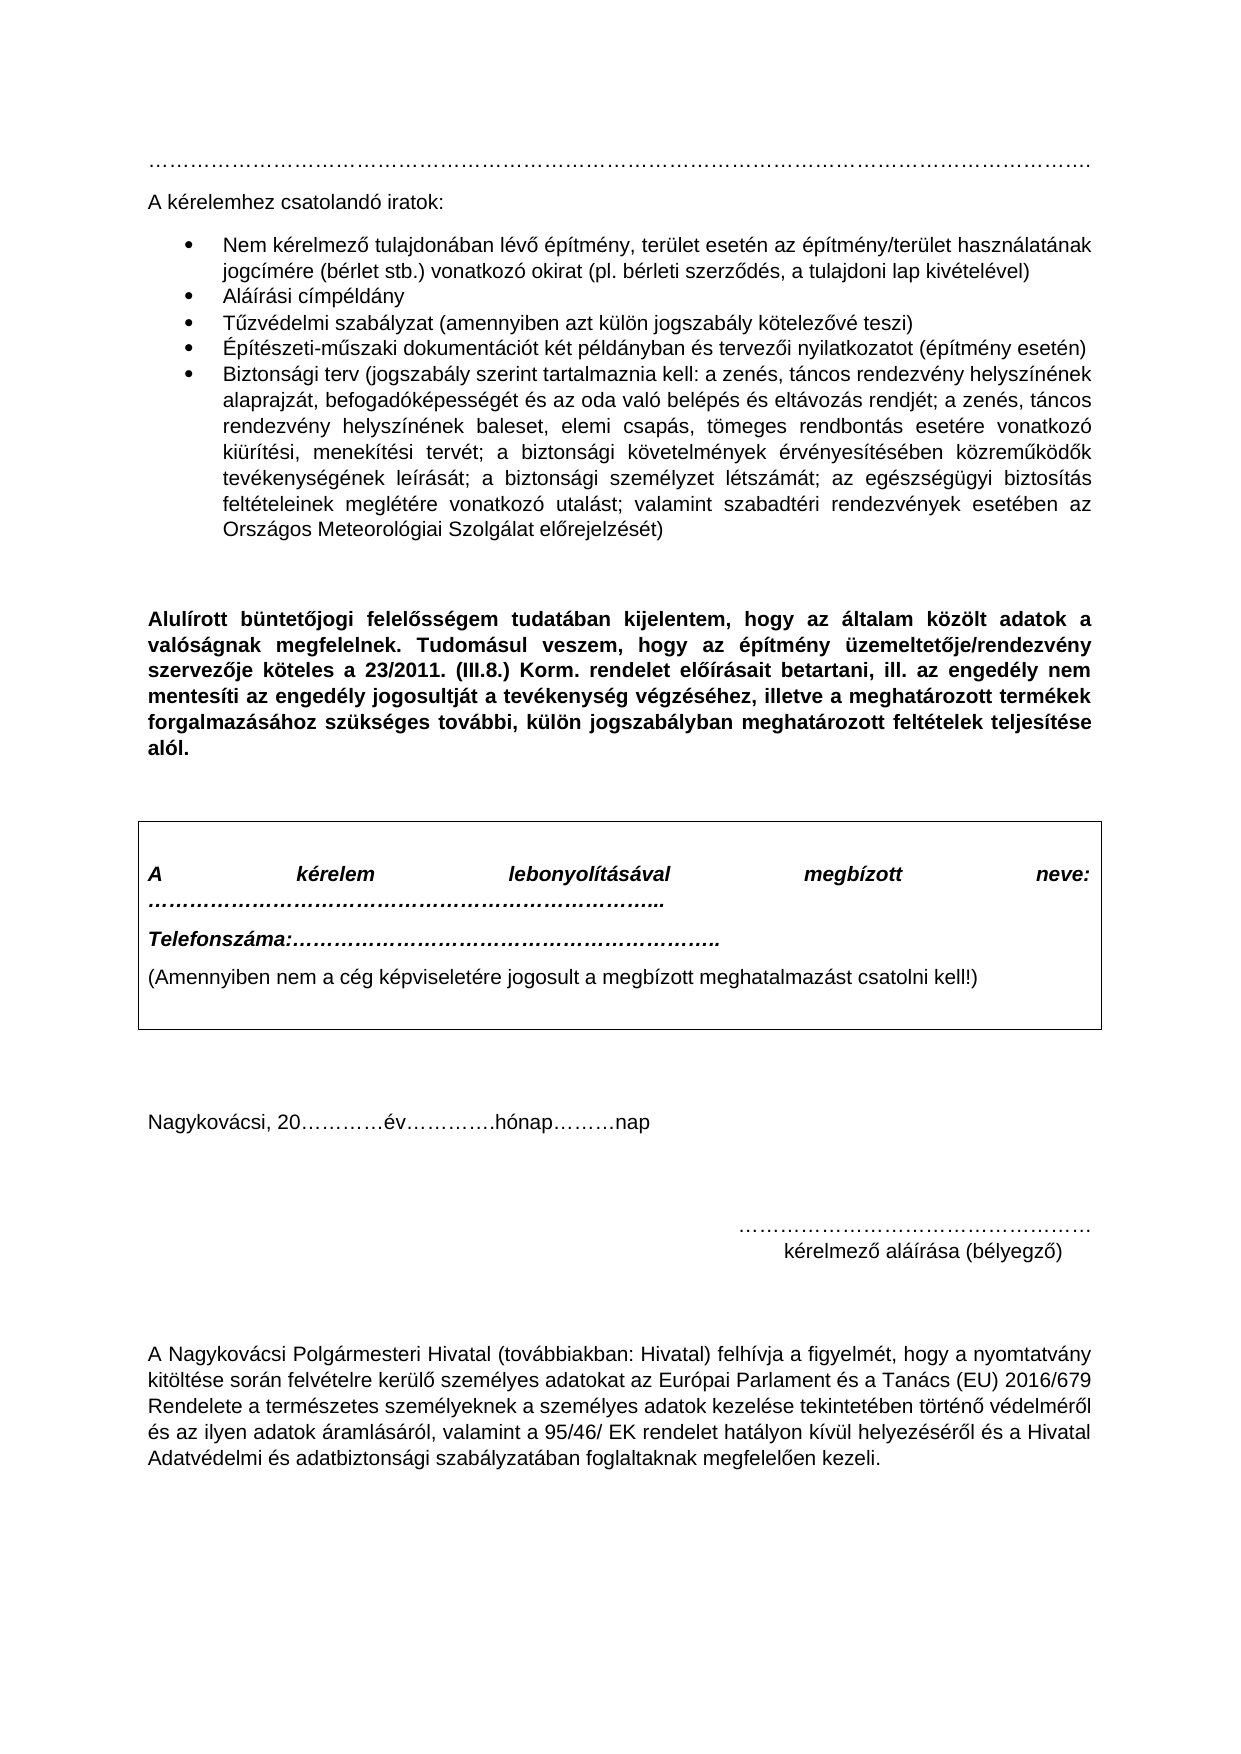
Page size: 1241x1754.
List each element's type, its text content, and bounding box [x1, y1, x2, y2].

text Alulírott büntetőjogi felelősségem tudatában kijelentem, hogy az általam közölt adatok a valóságnak megfelelnek. Tudomásul veszem, hogy az építmény üzemeltetője/rendezvény szervezője köteles a 23/2011. (III.8.) Korm. rendelet előírásait betartani, ill. az engedély nem mentesíti az engedély jogosultját a tevékenység végzéséhez, illetve a meghatározott termékek forgalmazásához szükséges további, külön jogszabályban meghatározott feltételek teljesítése alól. [148, 607, 1093, 760]
list Nem kérelmező tulajdonában lévő építmény, terület esetén az építmény/terület használatának jogcímére (bérlet stb.) vonatkozó okirat (pl. bérleti szerződés, a tulajdoni lap kivételével) [185, 233, 1093, 282]
text A kérelemhez csatolandó iratok: [148, 190, 1093, 214]
text Telefonszáma:…………………………………………………….. [139, 923, 1101, 950]
list Tűzvédelmi szabályzat (amennyiben azt külön jogszabály kötelezővé teszi) [185, 310, 1093, 334]
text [148, 148, 1093, 172]
list Építészeti-műszaki dokumentációt két példányban és tervezői nyilatkozatot (építmény esetén) [185, 336, 1093, 360]
list Biztonsági terv (jogszabály szerint tartalmaznia kell: a zenés, táncos rendezvény helyszínének alaprajzát, befogadóképességét és az oda való belépés és eltávozás rendjét; a zenés, táncos rendezvény helyszínének baleset, elemi csapás, tömeges rendbontás esetére vonatkozó kiürítési, menekítési tervét; a biztonsági követelmények érvényesítésében közreműködők tevékenységének leírását; a biztonsági személyzet létszámát; az egészségügyi biztosítás feltételeinek meglétére vonatkozó utalást; valamint szabadtéri rendezvények esetében az Országos Meteorológiai Szolgálat előrejelzését) [185, 362, 1093, 541]
text (Amennyiben nem a cég képviseletére jogosult a megbízott meghatalmazást csatolni kell!) [139, 962, 1101, 989]
text …………………………………………… [738, 1213, 1093, 1237]
text A kérelem lebonyolításával megbízott neve:………………………………………………………………... [139, 859, 1101, 912]
text kérelmező aláírása (bélyegző) [738, 1239, 1093, 1263]
list Aláírási címpéldány [185, 284, 1093, 308]
text Nagykovácsi, 20…………év………….hónap………nap [148, 1109, 1093, 1133]
